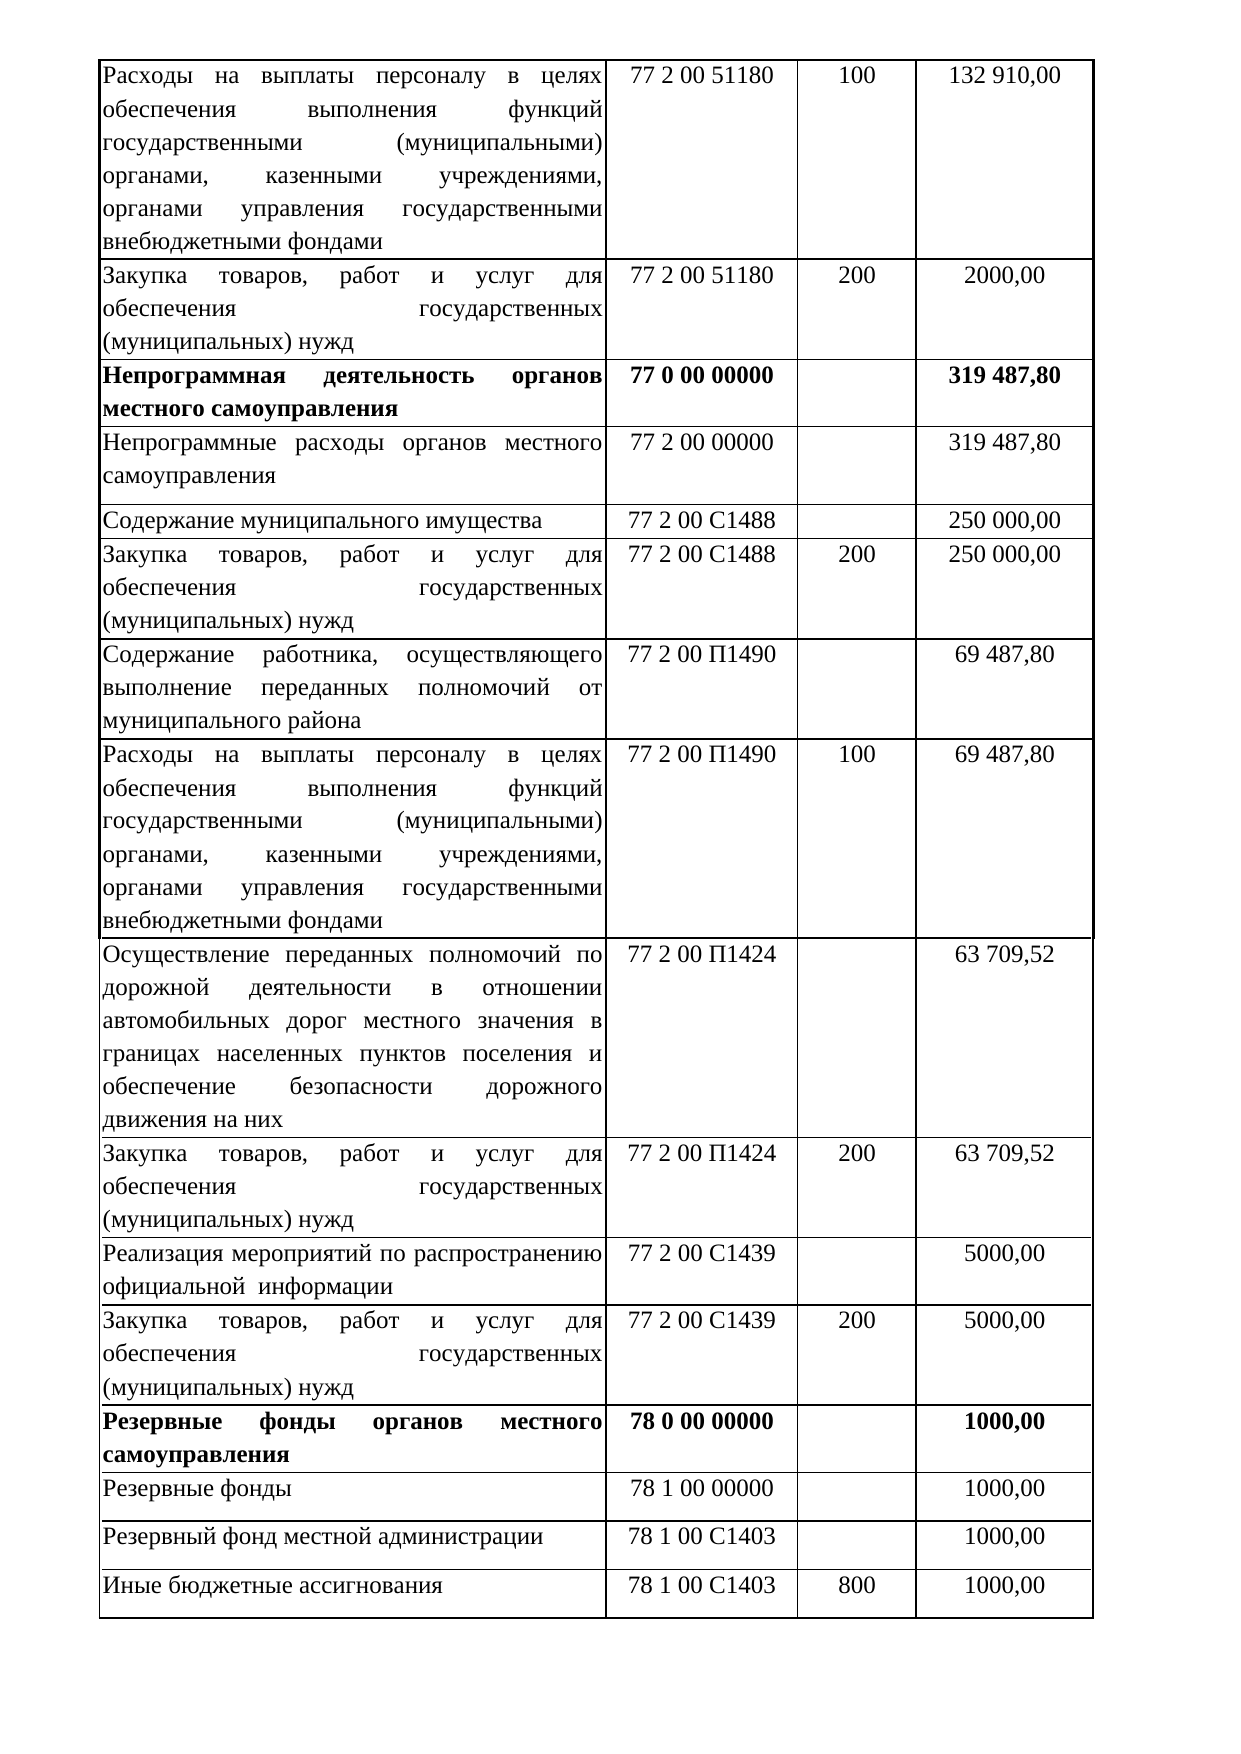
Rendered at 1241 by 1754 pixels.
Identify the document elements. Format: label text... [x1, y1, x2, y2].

table_cell [798, 1522, 915, 1568]
table_cell [798, 1473, 915, 1520]
table_cell 77 2 00 00000 [607, 427, 797, 504]
table_cell 77 2 00 51180 [607, 260, 797, 358]
table_cell 132 910,00 [917, 61, 1092, 258]
table_cell 319 487,80 [917, 360, 1092, 426]
table_cell 78 0 00 00000 [607, 1406, 797, 1471]
table_cell 2000,00 [917, 260, 1092, 358]
table_cell 250 000,00 [917, 539, 1092, 638]
table_cell 78 1 00 С1403 [607, 1570, 797, 1617]
table_cell 200 [798, 1138, 915, 1237]
table_cell [798, 1406, 915, 1471]
table_cell 78 1 00 00000 [607, 1473, 797, 1520]
table_cell 77 2 00 П1424 [607, 939, 797, 1137]
table_cell Закупка товаров, работ и услуг для обеспечения государственных (муниципальных) нужд [100, 1137, 605, 1237]
table_cell [798, 427, 915, 504]
table_cell 63 709,52 [917, 1137, 1092, 1237]
table_cell Осуществление переданных полномочий по дорожной деятельности в отношении автомобильных дорог местного значения в границах населенных пунктов поселения и обеспечение безопасности дорожного движения на них [100, 938, 605, 1137]
table_cell 319 487,80 [917, 427, 1092, 504]
table_cell 1000,00 [917, 1569, 1092, 1617]
table_cell Иные бюджетные ассигнования [100, 1569, 605, 1617]
table_cell 5000,00 [917, 1237, 1092, 1304]
table_cell 200 [798, 539, 915, 638]
table_cell Реализация мероприятий по распространению официальной информации [100, 1237, 605, 1304]
table_cell 78 1 00 С1403 [607, 1522, 797, 1568]
table_cell 77 0 00 00000 [607, 360, 797, 426]
table_cell Содержание муниципального имущества [101, 505, 605, 538]
table_cell 250 000,00 [917, 505, 1092, 538]
table_cell 5000,00 [917, 1304, 1092, 1404]
table_cell Содержание работника, осуществляющего выполнение переданных полномочий от муниципального района [101, 640, 605, 738]
table_cell Закупка товаров, работ и услуг для обеспечения государственных (муниципальных) нужд [100, 1304, 605, 1404]
table_cell 77 2 00 С1439 [607, 1238, 797, 1304]
table_cell 200 [798, 1306, 915, 1404]
table_cell 77 2 00 51180 [607, 61, 797, 258]
table_cell 100 [798, 740, 915, 937]
table_cell [798, 640, 915, 738]
table_cell 69 487,80 [917, 640, 1092, 738]
table_cell 800 [798, 1570, 915, 1617]
table_cell Закупка товаров, работ и услуг для обеспечения государственных (муниципальных) нужд [101, 539, 605, 638]
table_cell [798, 939, 915, 1137]
table_cell 1000,00 [917, 1520, 1092, 1568]
table_cell [798, 360, 915, 426]
table_cell Непрограммные расходы органов местного самоуправления [101, 427, 605, 504]
table_cell 63 709,52 [917, 937, 1092, 1137]
table_cell 77 2 00 С1488 [607, 539, 797, 638]
table_cell 77 2 00 П1424 [607, 1138, 797, 1237]
table_cell 1000,00 [917, 1404, 1092, 1471]
table_cell 77 2 00 П1490 [607, 640, 797, 738]
table_cell Закупка товаров, работ и услуг для обеспечения государственных (муниципальных) нужд [101, 260, 605, 358]
table_cell Расходы на выплаты персоналу в целях обеспечения выполнения функций государственными (муниципальными) органами, казенными учреждениями, органами управления государственными внебюджетными фондами [101, 61, 605, 258]
table_cell Резервные фонды органов местного самоуправления [100, 1404, 605, 1471]
table_cell Расходы на выплаты персоналу в целях обеспечения выполнения функций государственными (муниципальными) органами, казенными учреждениями, органами управления государственными внебюджетными фондами [101, 740, 605, 937]
table_cell 77 2 00 П1490 [607, 740, 797, 937]
table_cell 1000,00 [917, 1471, 1092, 1520]
table_cell Резервные фонды [100, 1471, 605, 1520]
table_cell [798, 1238, 915, 1304]
table_cell 100 [798, 61, 915, 258]
table_cell 69 487,80 [917, 740, 1092, 937]
table_cell Резервный фонд местной администрации [100, 1520, 605, 1568]
table_cell 200 [798, 260, 915, 358]
table_cell 77 2 00 С1488 [607, 505, 797, 538]
table_cell [798, 505, 915, 538]
table_cell 77 2 00 С1439 [607, 1306, 797, 1404]
table_cell Непрограммная деятельность органов местного самоуправления [101, 360, 605, 426]
